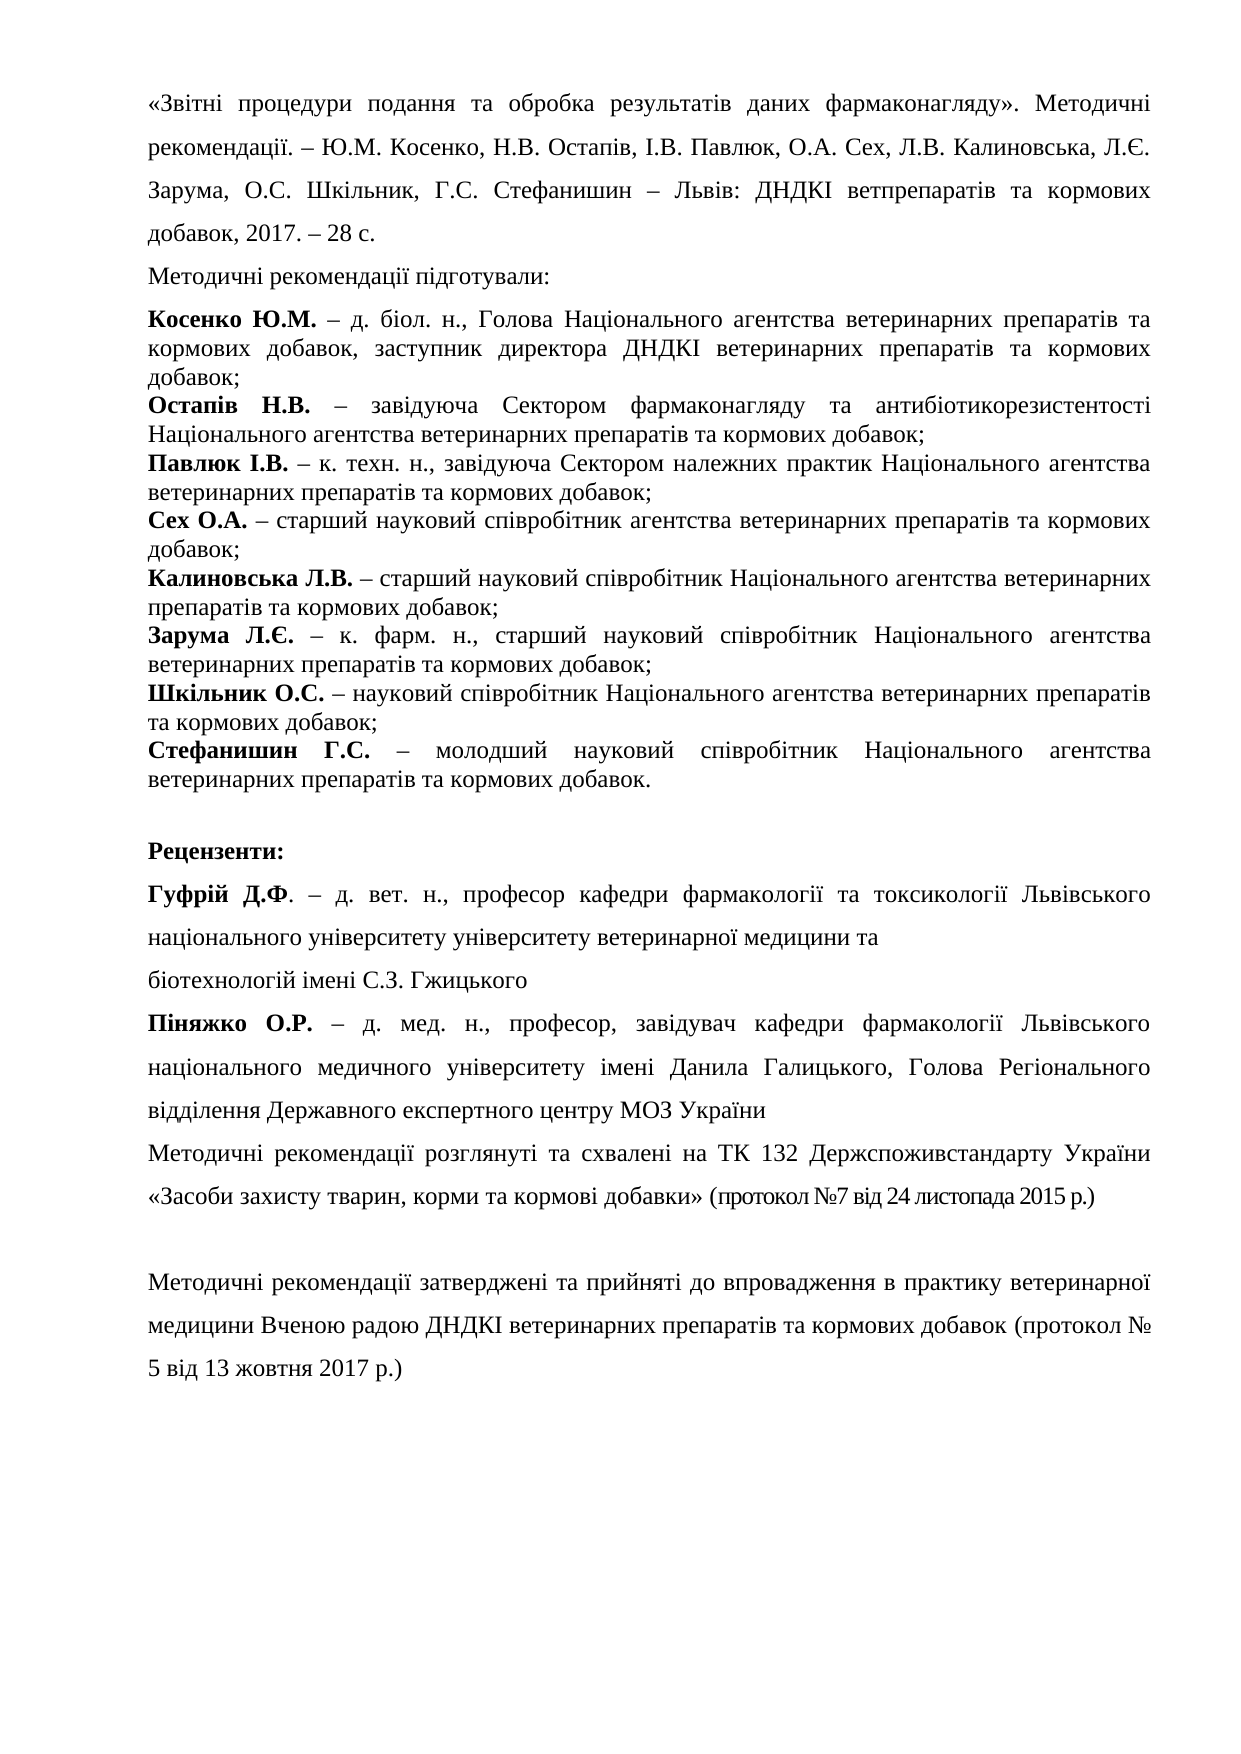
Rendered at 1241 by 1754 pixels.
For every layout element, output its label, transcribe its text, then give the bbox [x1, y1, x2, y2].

text біотехнологій імені С.З. Гжицького [148, 965, 1152, 994]
text «Звітні процедури подання та обробка результатів даних фармаконагляду». Методичні рекомендації. – Ю.М. Косенко, Н.В. Остапів, І.В. Павлюк, О.А. Сех, Л.В. Калиновська, Л.Є. Зарума, О.С. Шкільник, Г.С. Стефанишин – Львів: ДНДКІ ветпрепаратів та кормових добавок, 2017. – 28 с. [148, 88, 1152, 247]
text Зарума Л.Є. – к. фарм. н., старший науковий співробітник Національного агентства ветеринарних препаратів та кормових добавок; [148, 620, 1152, 678]
text Піняжко О.Р. – д. мед. н., професор, завідувач кафедри фармакології Львівського національного медичного університету імені Данила Галицького, Голова Регіонального відділення Державного експертного центру МОЗ України [148, 1008, 1152, 1123]
text Шкільник О.С. – науковий співробітник Національного агентства ветеринарних препаратів та кормових добавок; [148, 678, 1152, 735]
text Методичні рекомендації підготували: [148, 261, 1152, 290]
text Остапів Н.В. – завідуюча Сектором фармаконагляду та антибіотикорезистентості Національного агентства ветеринарних препаратів та кормових добавок; [148, 390, 1152, 448]
text Гуфрій Д.Ф. – д. вет. н., професор кафедри фармакології та токсикології Львівського національного університету університету ветеринарної медицини та [148, 879, 1152, 951]
text Стефанишин Г.С. – молодший науковий співробітник Національного агентства ветеринарних препаратів та кормових добавок. [148, 735, 1152, 793]
text Калиновська Л.В. – старший науковий співробітник Національного агентства ветеринарних препаратів та кормових добавок; [148, 563, 1152, 620]
text Сех О.А. – старший науковий співробітник агентства ветеринарних препаратів та кормових добавок; [148, 505, 1152, 563]
text Косенко Ю.М. – д. біол. н., Голова Національного агентства ветеринарних препаратів та кормових добавок, заступник директора ДНДКІ ветеринарних препаратів та кормових добавок; [148, 304, 1152, 390]
text Методичні рекомендації затверджені та прийняті до впровадження в практику ветеринарної медицини Вченою радою ДНДКІ ветеринарних препаратів та кормових добавок (протокол № 5 від 13 жовтня 2017 р.) [148, 1267, 1152, 1382]
text Павлюк І.В. – к. техн. н., завідуюча Сектором належних практик Національного агентства ветеринарних препаратів та кормових добавок; [148, 448, 1152, 505]
text Методичні рекомендації розглянуті та схвалені на ТК 132 Держспоживстандарту України «Засоби захисту тварин, корми та кормові добавки» (протокол №7 від 24 листопада 2015 р.) [148, 1138, 1152, 1210]
text Рецензенти: [148, 836, 1152, 865]
